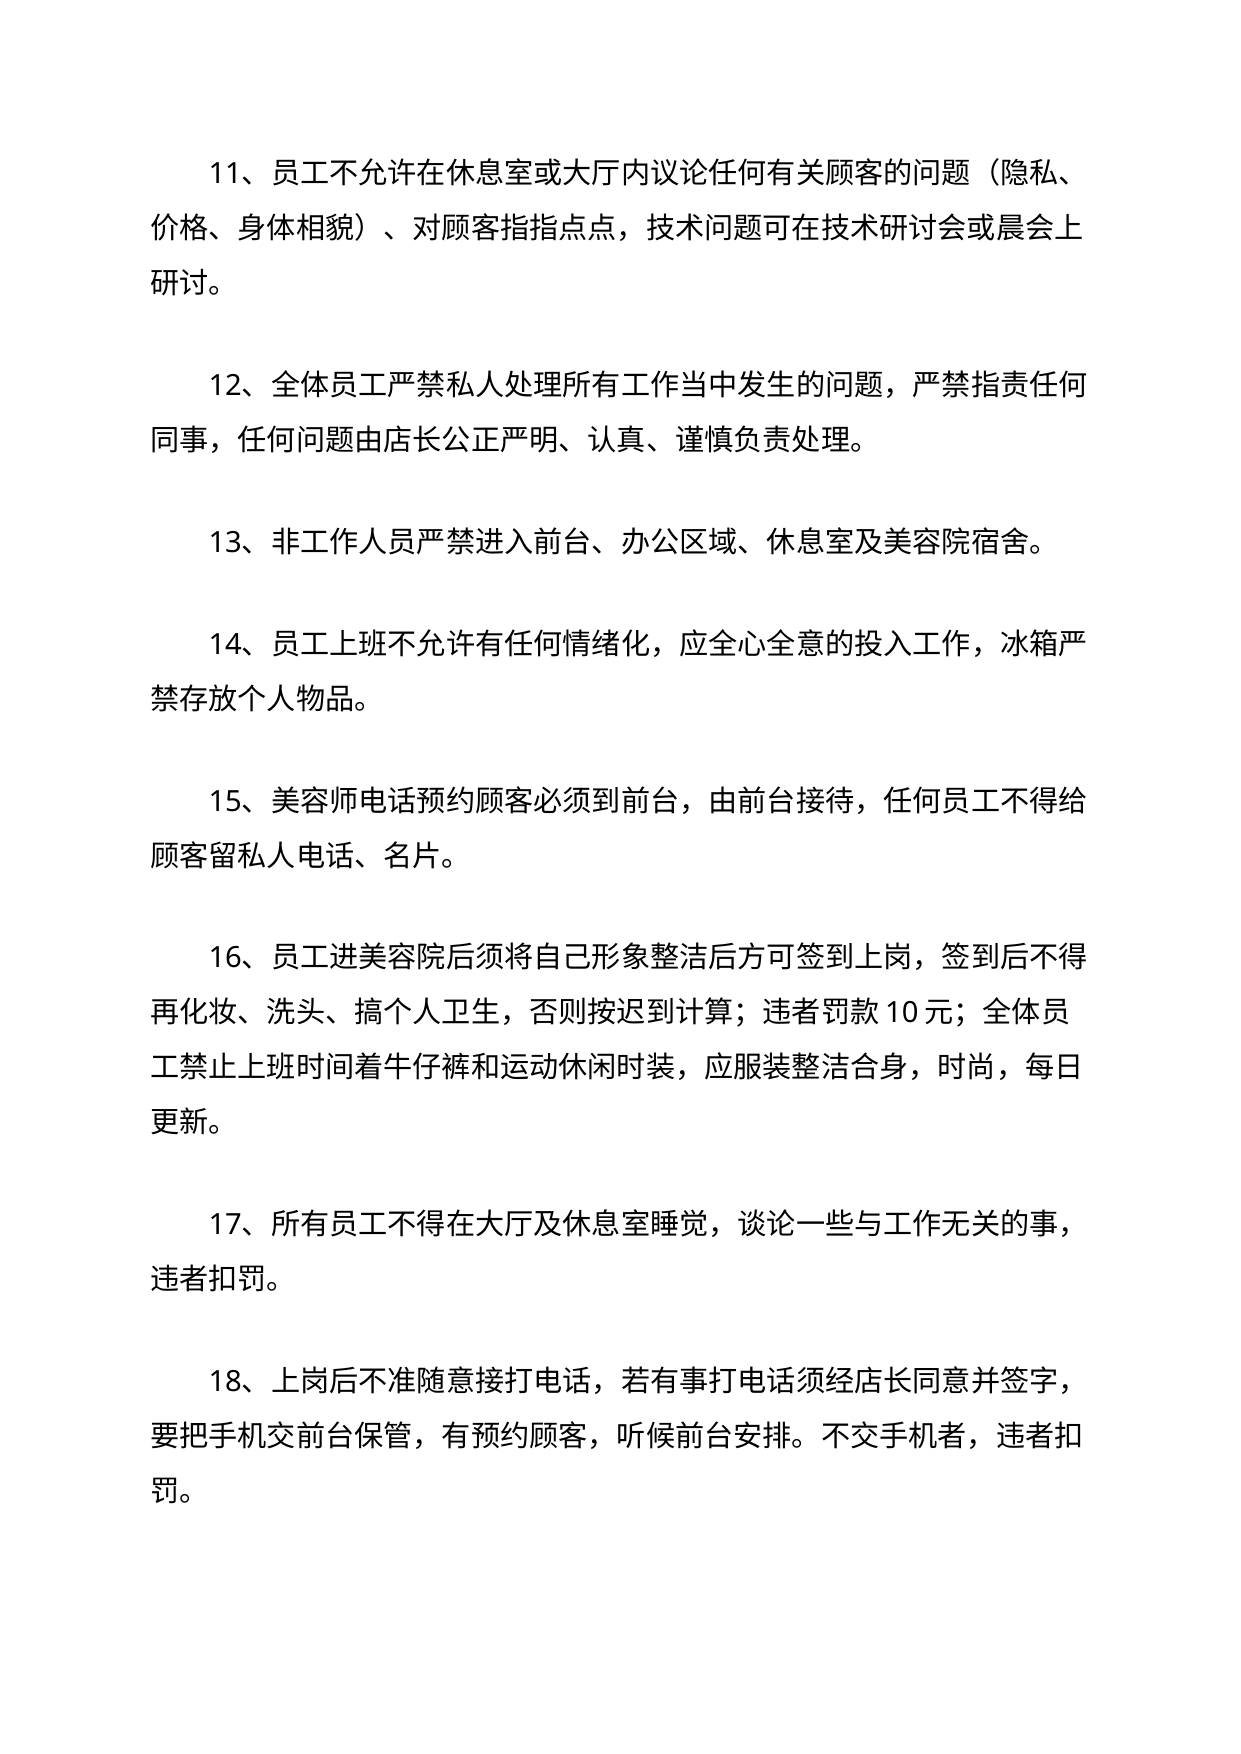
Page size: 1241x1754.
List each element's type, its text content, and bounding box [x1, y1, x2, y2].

text 16、员工进美容院后须将自己形象整洁后方可签到上岗，签到后不得再化妆、洗头、搞个人卫生，否则按迟到计算；违者罚款10元；全体员工禁止上班时间着牛仔裤和运动休闲时装，应服装整洁合身，时尚，每日更新。 [150, 934, 1090, 1141]
text 18、上岗后不准随意接打电话，若有事打电话须经店长同意并签字，要把手机交前台保管，有预约顾客，听候前台安排。不交手机者，违者扣罚。 [150, 1357, 1090, 1509]
text 17、所有员工不得在大厅及休息室睡觉，谈论一些与工作无关的事，违者扣罚。 [150, 1201, 1090, 1298]
text 13、非工作人员严禁进入前台、办公区域、休息室及美容院宿舍。 [150, 518, 1090, 561]
text 11、员工不允许在休息室或大厅内议论任何有关顾客的问题（隐私、价格、身体相貌）、对顾客指指点点，技术问题可在技术研讨会或晨会上研讨。 [150, 150, 1090, 302]
text 15、美容师电话预约顾客必须到前台，由前台接待，任何员工不得给顾客留私人电话、名片。 [150, 777, 1090, 874]
text 12、全体员工严禁私人处理所有工作当中发生的问题，严禁指责任何同事，任何问题由店长公正严明、认真、谨慎负责处理。 [150, 362, 1090, 459]
text 14、员工上班不允许有任何情绪化，应全心全意的投入工作，冰箱严禁存放个人物品。 [150, 620, 1090, 718]
